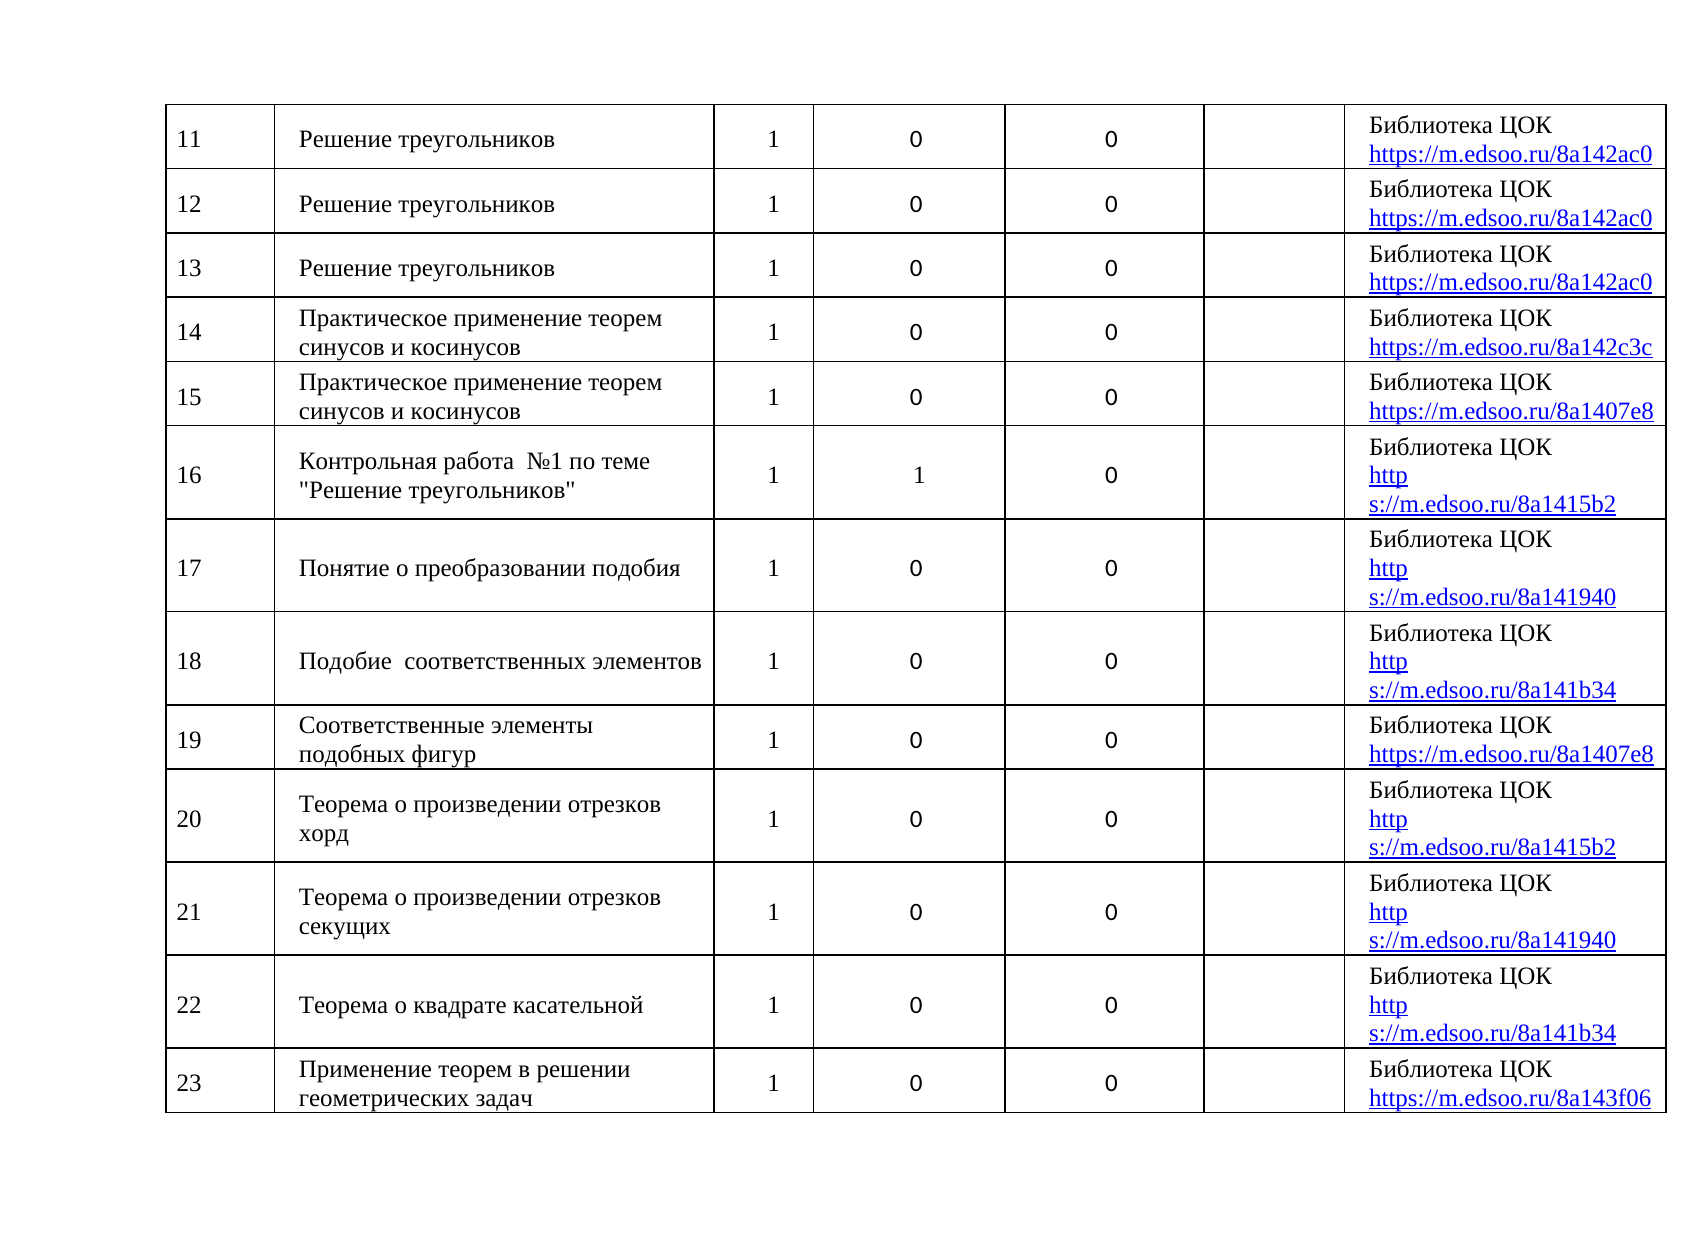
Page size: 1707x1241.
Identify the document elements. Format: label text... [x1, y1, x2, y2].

table_cell 13 [167, 234, 274, 296]
table_cell 1 [715, 520, 813, 611]
table_cell 0 [1006, 169, 1203, 232]
table_cell 0 [814, 520, 1004, 611]
table_cell 0 [1006, 612, 1203, 704]
table_cell Библиотека ЦОК https://m.edsoo.ru/8a1415b2 [1345, 426, 1665, 518]
table_cell Контрольная работа №1 по теме "Решение треугольников" [275, 426, 713, 518]
table_cell 1 [715, 362, 813, 425]
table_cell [1345, 169, 1665, 232]
table_cell [1205, 169, 1344, 232]
table_cell [1205, 426, 1344, 518]
table_cell Практическое применение теорем синусов и косинусов [275, 362, 713, 425]
table_cell [1205, 1049, 1344, 1111]
table_cell [1205, 105, 1344, 168]
table_cell 0 [1006, 770, 1203, 861]
table_cell 1 [715, 863, 813, 954]
table_cell 23 [167, 1049, 274, 1111]
table_cell 1 [715, 770, 813, 861]
table_cell 0 [814, 1049, 1004, 1111]
table_cell 0 [1006, 234, 1203, 296]
table_cell Библиотека ЦОК https://m.edsoo.ru/8a141b34 [1345, 956, 1665, 1047]
table_cell 15 [167, 362, 274, 425]
table_cell [1205, 612, 1344, 704]
table_cell Библиотека ЦОК https://m.edsoo.ru/8a143f06 [1345, 1049, 1665, 1111]
table_cell Соответственные элементы подобных фигур [275, 706, 713, 768]
table_cell [1205, 234, 1344, 296]
table_cell 1 [715, 1049, 813, 1111]
table_cell [1205, 956, 1344, 1047]
table_cell Библиотека ЦОК https://m.edsoo.ru/8a1415b2 [1345, 770, 1665, 861]
table_cell 0 [814, 956, 1004, 1047]
table_cell 1 [715, 426, 813, 518]
table_cell 0 [814, 298, 1004, 361]
table_cell 18 [167, 612, 274, 704]
table_cell Библиотека ЦОК https://m.edsoo.ru/8a1407e8 [1345, 706, 1665, 768]
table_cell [1345, 234, 1665, 296]
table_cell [275, 105, 713, 168]
table_cell Библиотека ЦОК https://m.edsoo.ru/8a1407e8 [1345, 362, 1665, 425]
table_cell 1 [715, 298, 813, 361]
table_cell 1 [715, 234, 813, 296]
table_cell 12 [167, 169, 274, 232]
table_cell 17 [167, 520, 274, 611]
table_cell Решение треугольников [275, 234, 713, 296]
table_cell 1 [715, 956, 813, 1047]
table_cell [1205, 706, 1344, 768]
table_cell Практическое применение теорем синусов и косинусов [275, 298, 713, 361]
table_cell 0 [814, 706, 1004, 768]
table_cell Библиотека ЦОК https://m.edsoo.ru/8a141940 [1345, 520, 1665, 611]
table_cell [1205, 520, 1344, 611]
table_cell 0 [1006, 863, 1203, 954]
table_cell 0 [814, 612, 1004, 704]
table_cell Библиотека ЦОК https://m.edsoo.ru/8a141940 [1345, 863, 1665, 954]
table_cell 0 [1006, 105, 1203, 168]
table_cell 20 [167, 770, 274, 861]
table_cell 0 [1006, 706, 1203, 768]
table_cell Теорема о произведении отрезков секущих [275, 863, 713, 954]
table_cell 0 [814, 863, 1004, 954]
table_cell 0 [1006, 362, 1203, 425]
table_cell 16 [167, 426, 274, 518]
table_cell 1 [814, 426, 1004, 518]
table_cell 1 [715, 706, 813, 768]
table_cell Теорема о произведении отрезков хорд [275, 770, 713, 861]
table_cell Понятие о преобразовании подобия [275, 520, 713, 611]
table_cell 11 [167, 105, 274, 168]
table_cell [1205, 863, 1344, 954]
table_cell Библиотека ЦОК https://m.edsoo.ru/8a142c3c [1345, 298, 1665, 361]
table_cell 21 [167, 863, 274, 954]
table_cell 0 [1006, 298, 1203, 361]
table_cell 1 [715, 105, 813, 168]
table_cell 14 [167, 298, 274, 361]
table_cell Теорема о квадрате касательной [275, 956, 713, 1047]
table_cell Библиотека ЦОК https://m.edsoo.ru/8a141b34 [1345, 612, 1665, 704]
table_cell 0 [1006, 956, 1203, 1047]
table_cell 19 [167, 706, 274, 768]
table_cell 0 [1006, 520, 1203, 611]
table_cell 1 [715, 169, 813, 232]
table_cell 0 [1006, 1049, 1203, 1111]
table_cell 22 [167, 956, 274, 1047]
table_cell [275, 1049, 713, 1111]
table_cell 0 [814, 234, 1004, 296]
table_cell 0 [1006, 426, 1203, 518]
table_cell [1345, 105, 1665, 168]
table_cell 0 [814, 362, 1004, 425]
table_cell [1205, 770, 1344, 861]
table_cell Подобие соответственных элементов [275, 612, 713, 704]
table_cell [1205, 362, 1344, 425]
table_cell 0 [814, 770, 1004, 861]
table_cell 0 [814, 105, 1004, 168]
table_cell [1205, 298, 1344, 361]
table_cell Решение треугольников [275, 169, 713, 232]
table_cell 1 [715, 612, 813, 704]
table_cell 0 [814, 169, 1004, 232]
